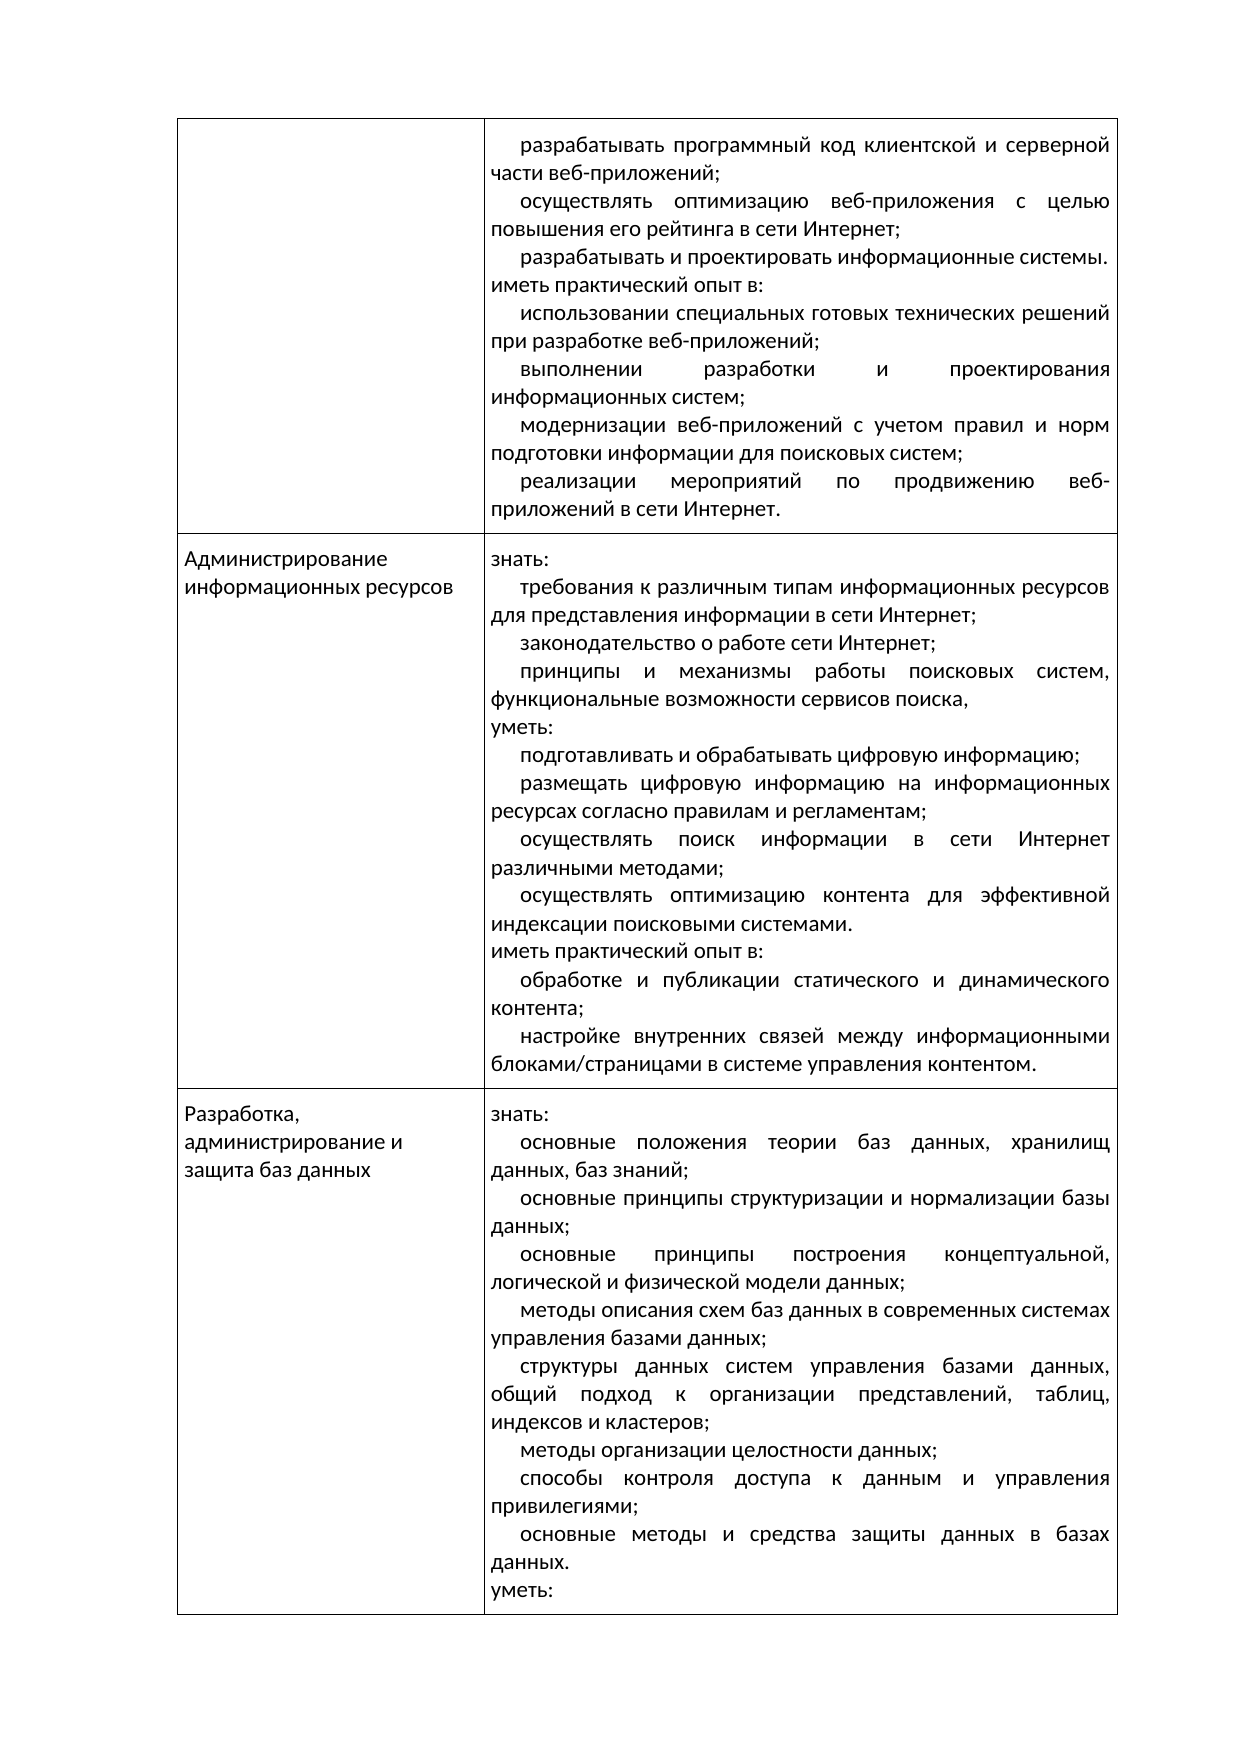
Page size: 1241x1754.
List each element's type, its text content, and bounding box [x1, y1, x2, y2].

table_cell Администрирование информационных ресурсов [178, 534, 484, 1087]
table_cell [485, 1089, 1117, 1614]
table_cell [178, 119, 484, 533]
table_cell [485, 119, 1117, 533]
table_cell знать: требования к различным типам информационных ресурсов для представления информации в сети Интернет; законодательство о работе сети Интернет; принципы и механизмы работы поисковых систем, функциональные возможности сервисов поиска, уметь: подготавливать и обрабатывать цифровую информацию; размещать цифровую информацию на информационных ресурсах согласно правилам и регламентам; осуществлять поиск информации в сети Интернет различными методами; осуществлять оптимизацию контента для эффективной индексации поисковыми системами. иметь практический опыт в: обработке и публикации статического и динамического контента; настройке внутренних связей между информационными блоками/страницами в системе управления контентом. [485, 534, 1117, 1087]
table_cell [178, 1089, 484, 1614]
